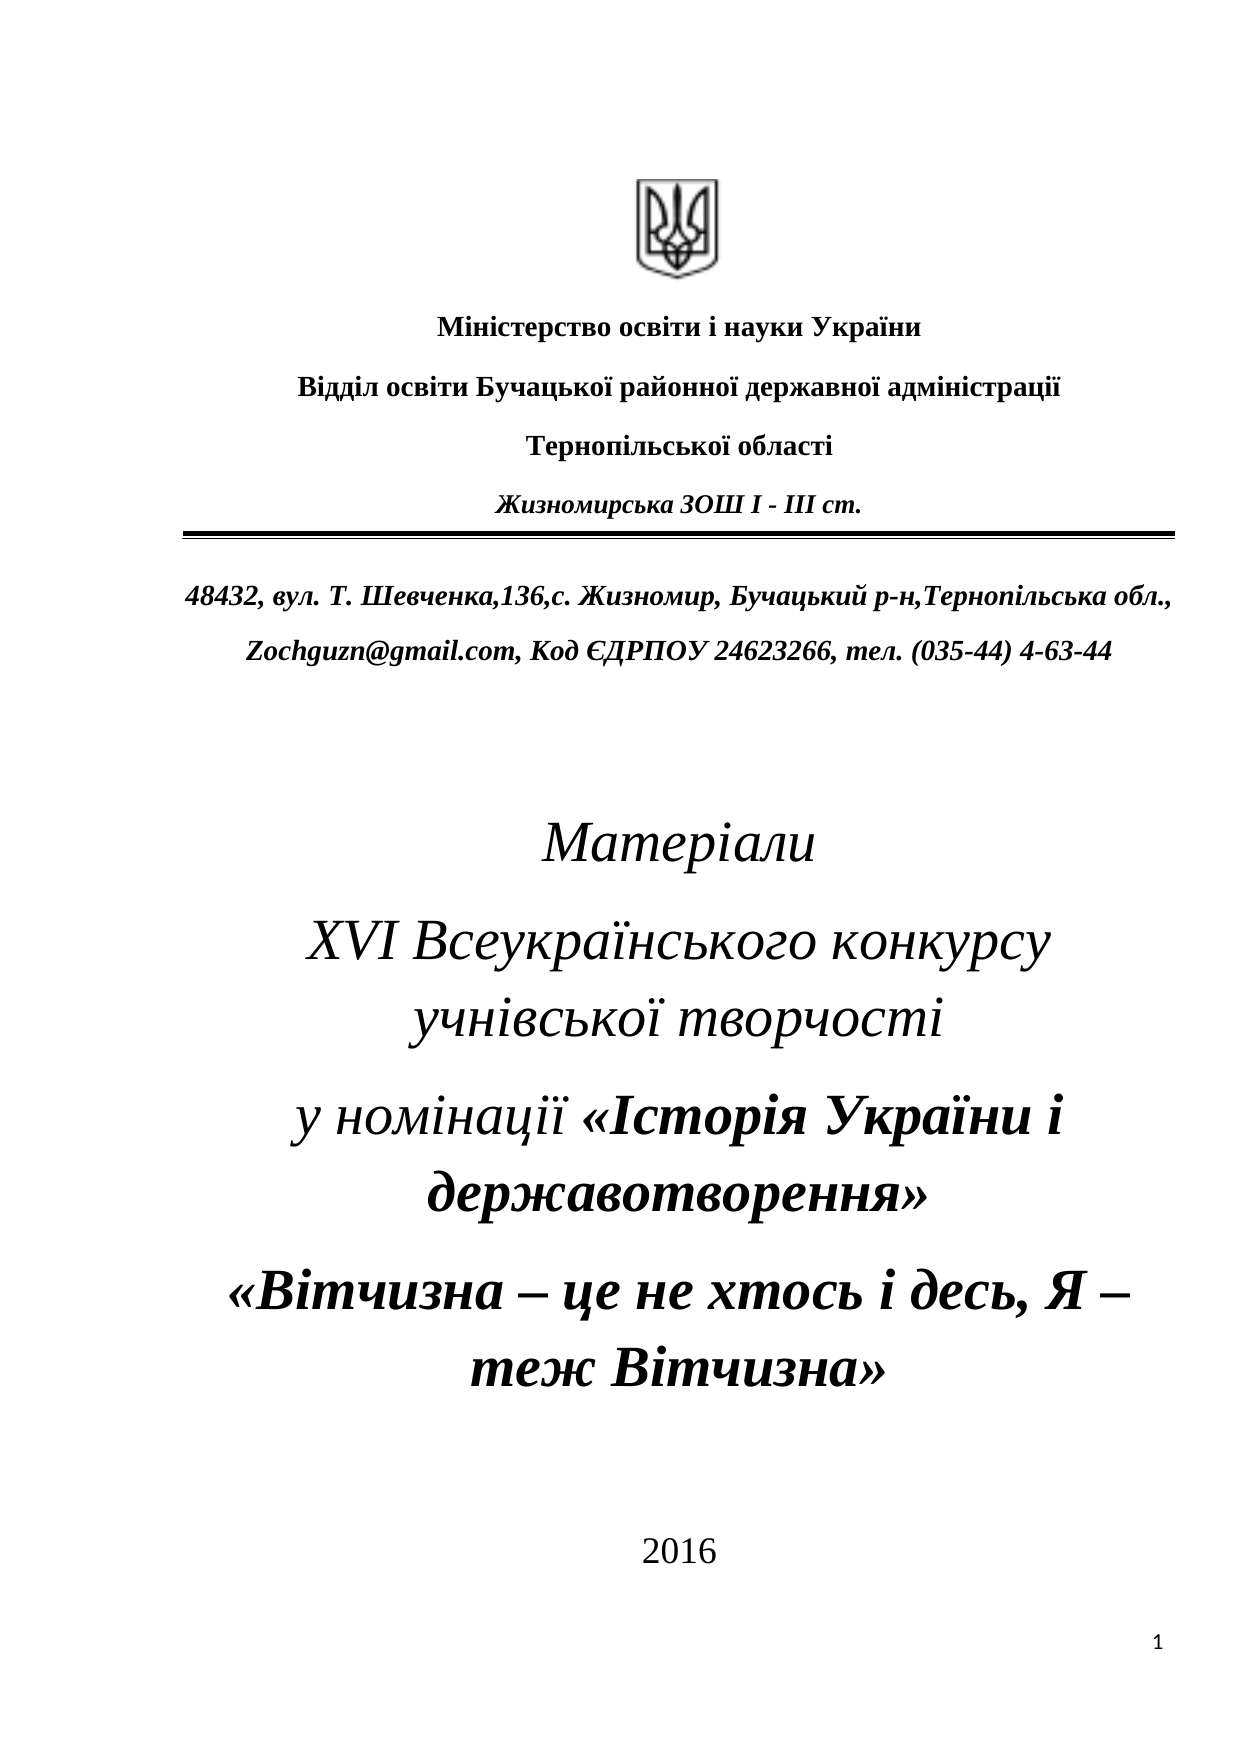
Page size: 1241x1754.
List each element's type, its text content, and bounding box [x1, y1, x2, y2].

text Відділ освіти Бучацької районної державної адміністрації [177, 369, 1181, 402]
text Міністерство освіти і науки України [177, 309, 1181, 343]
text Матеріали [177, 807, 1181, 874]
text 2016 [177, 1528, 1181, 1571]
subtitle Жизномирська ЗОШ І - ІІІ ст. [177, 488, 1181, 519]
text у номінації «Історія України і державотворення» [177, 1080, 1181, 1224]
text ХVI Всеукраїнського конкурсу учнівської творчості [177, 905, 1181, 1049]
text Тернопільської області [177, 428, 1181, 462]
text 48432, вул. Т. Шевченка,136,с. Жизномир, Бучацький р-н,Тернопільська обл., [177, 578, 1181, 612]
text Zochguzn@gmail.com, Код ЄДРПОУ 24623266, тел. (035-44) 4-63-44 [177, 633, 1181, 666]
text «Вітчизна – це не хтось і десь, Я – теж Вітчизна» [177, 1255, 1181, 1399]
